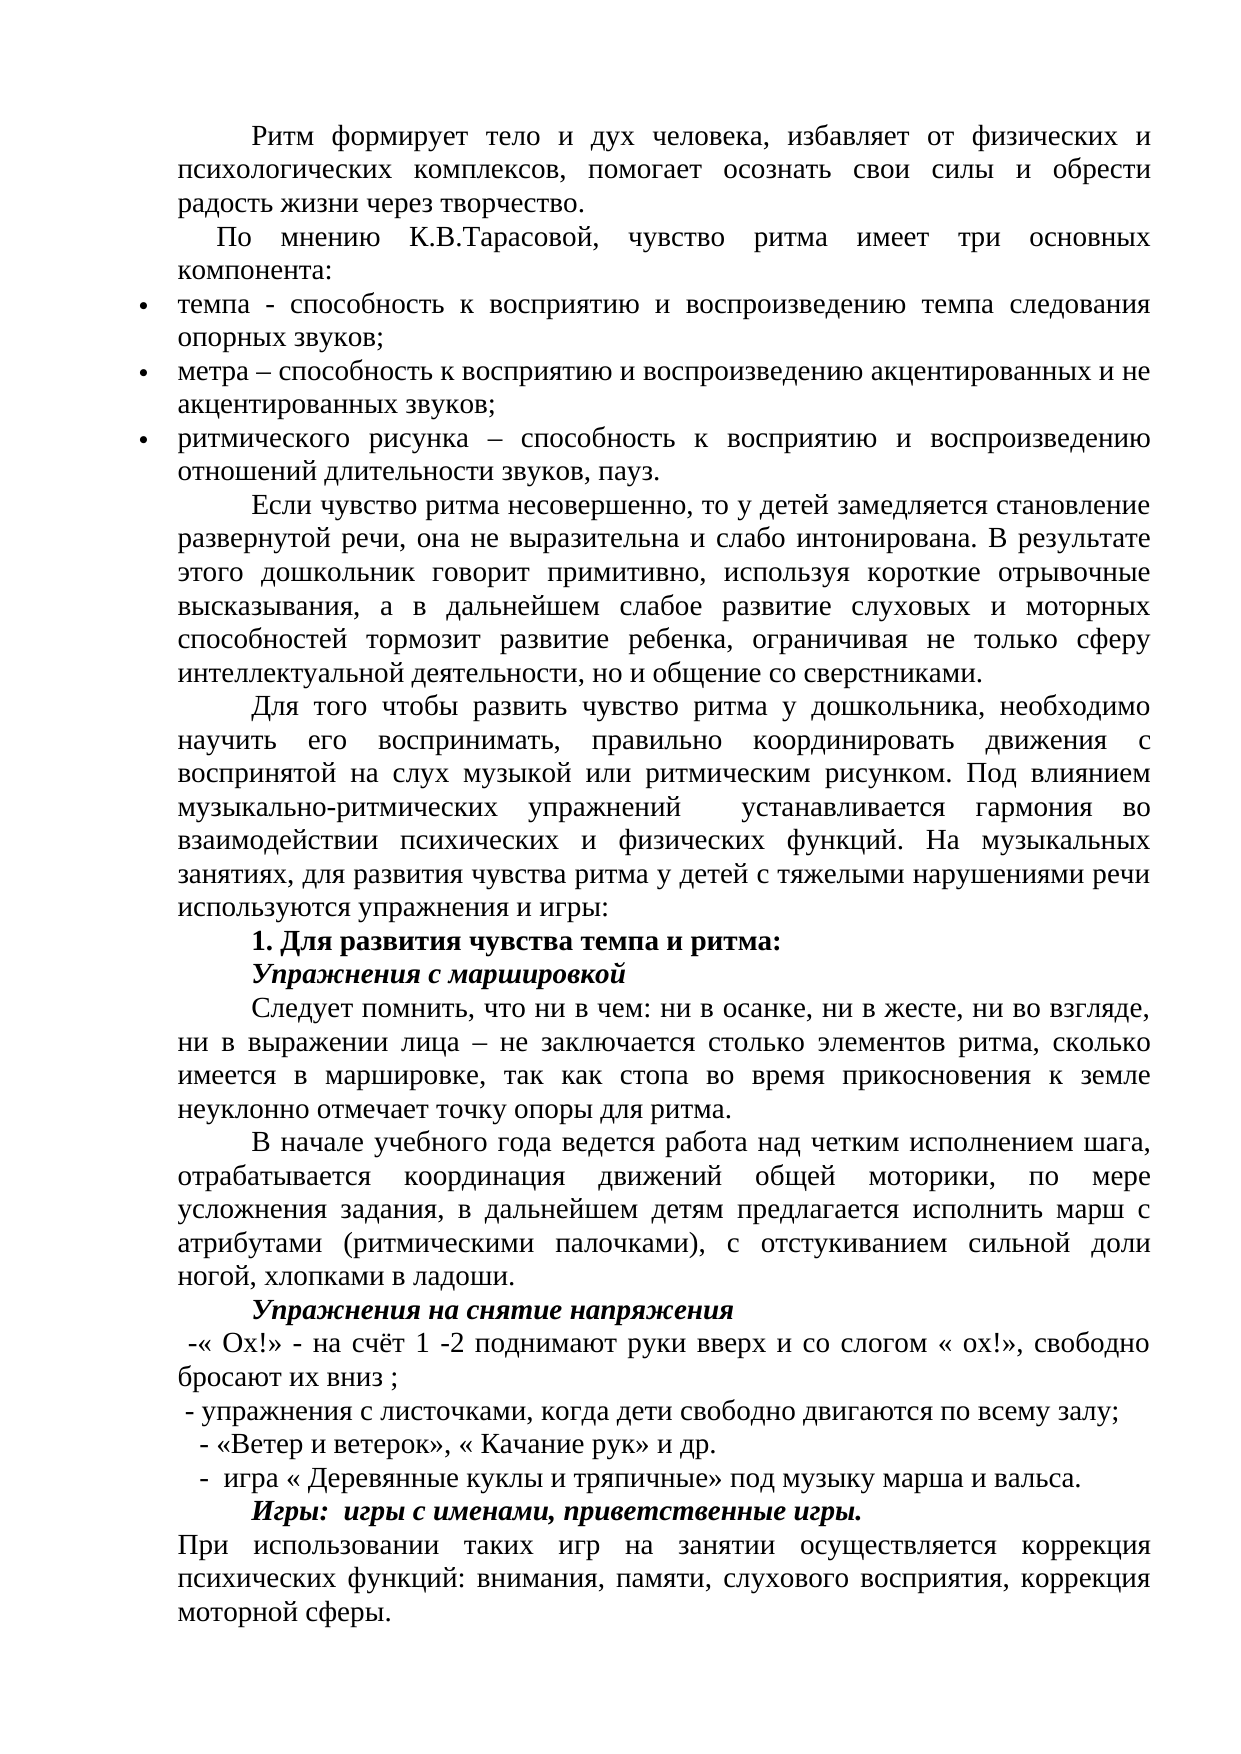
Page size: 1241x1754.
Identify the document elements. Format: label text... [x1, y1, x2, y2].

text - игра « Деревянные куклы и тряпичные» под музыку марша и вальса. [177, 1460, 1152, 1493]
text - упражнения с листочками, когда дети свободно двигаются по всему залу; [177, 1393, 1152, 1426]
list метра – способность к восприятию и воспроизведению акцентированных и не акцентированных звуков; [140, 353, 1152, 420]
text 1. Для развития чувства темпа и ритма: [177, 923, 1152, 957]
text Для того чтобы развить чувство ритма у дошкольника, необходимо научить его воспринимать, правильно координировать движения с воспринятой на слух музыкой или ритмическим рисунком. Под влиянием музыкально-ритмических упражнений устанавливается гармония во взаимодействии психических и физических функций. На музыкальных занятиях, для развития чувства ритма у детей с тяжелыми нарушениями речи используются упражнения и игры: [177, 688, 1152, 923]
text В начале учебного года ведется работа над четким исполнением шага, отрабатывается координация движений общей моторики, по мере усложнения задания, в дальнейшем детям предлагается исполнить марш с атрибутами (ритмическими палочками), с отстукиванием сильной доли ногой, хлопками в ладоши. [177, 1124, 1152, 1292]
text Ритм формирует тело и дух человека, избавляет от физических и психологических комплексов, помогает осознать свои силы и обрести радость жизни через творчество. [177, 118, 1152, 219]
text По мнению К.В.Тарасовой, чувство ритма имеет три основных компонента: [177, 219, 1152, 286]
text Игры: игры с именами, приветственные игры. [177, 1493, 1152, 1527]
text - «Ветер и ветерок», « Качание рук» и др. [177, 1426, 1152, 1460]
text -« Ох!» - на счёт 1 -2 поднимают руки вверх и со слогом « ох!», свободно бросают их вниз ; [177, 1326, 1152, 1393]
text Следует помнить, что ни в чем: ни в осанке, ни в жесте, ни во взгляде, ни в выражении лица – не заключается столько элементов ритма, сколько имеется в маршировке, так как стопа во время прикосновения к земле неуклонно отмечает точку опоры для ритма. [177, 990, 1152, 1124]
text Если чувство ритма несовершенно, то у детей замедляется становление развернутой речи, она не выразительна и слабо интонирована. В результате этого дошкольник говорит примитивно, используя короткие отрывочные высказывания, а в дальнейшем слабое развитие слуховых и моторных способностей тормозит развитие ребенка, ограничивая не только сферу интеллектуальной деятельности, но и общение со сверстниками. [177, 487, 1152, 688]
text Упражнения с маршировкой [177, 957, 1152, 990]
list ритмического рисунка – способность к восприятию и воспроизведению отношений длительности звуков, пауз. [140, 420, 1152, 487]
text Упражнения на снятие напряжения [177, 1292, 1152, 1326]
list темпа - способность к восприятию и воспроизведению темпа следования опорных звуков; [140, 286, 1152, 353]
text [177, 1527, 1152, 1627]
